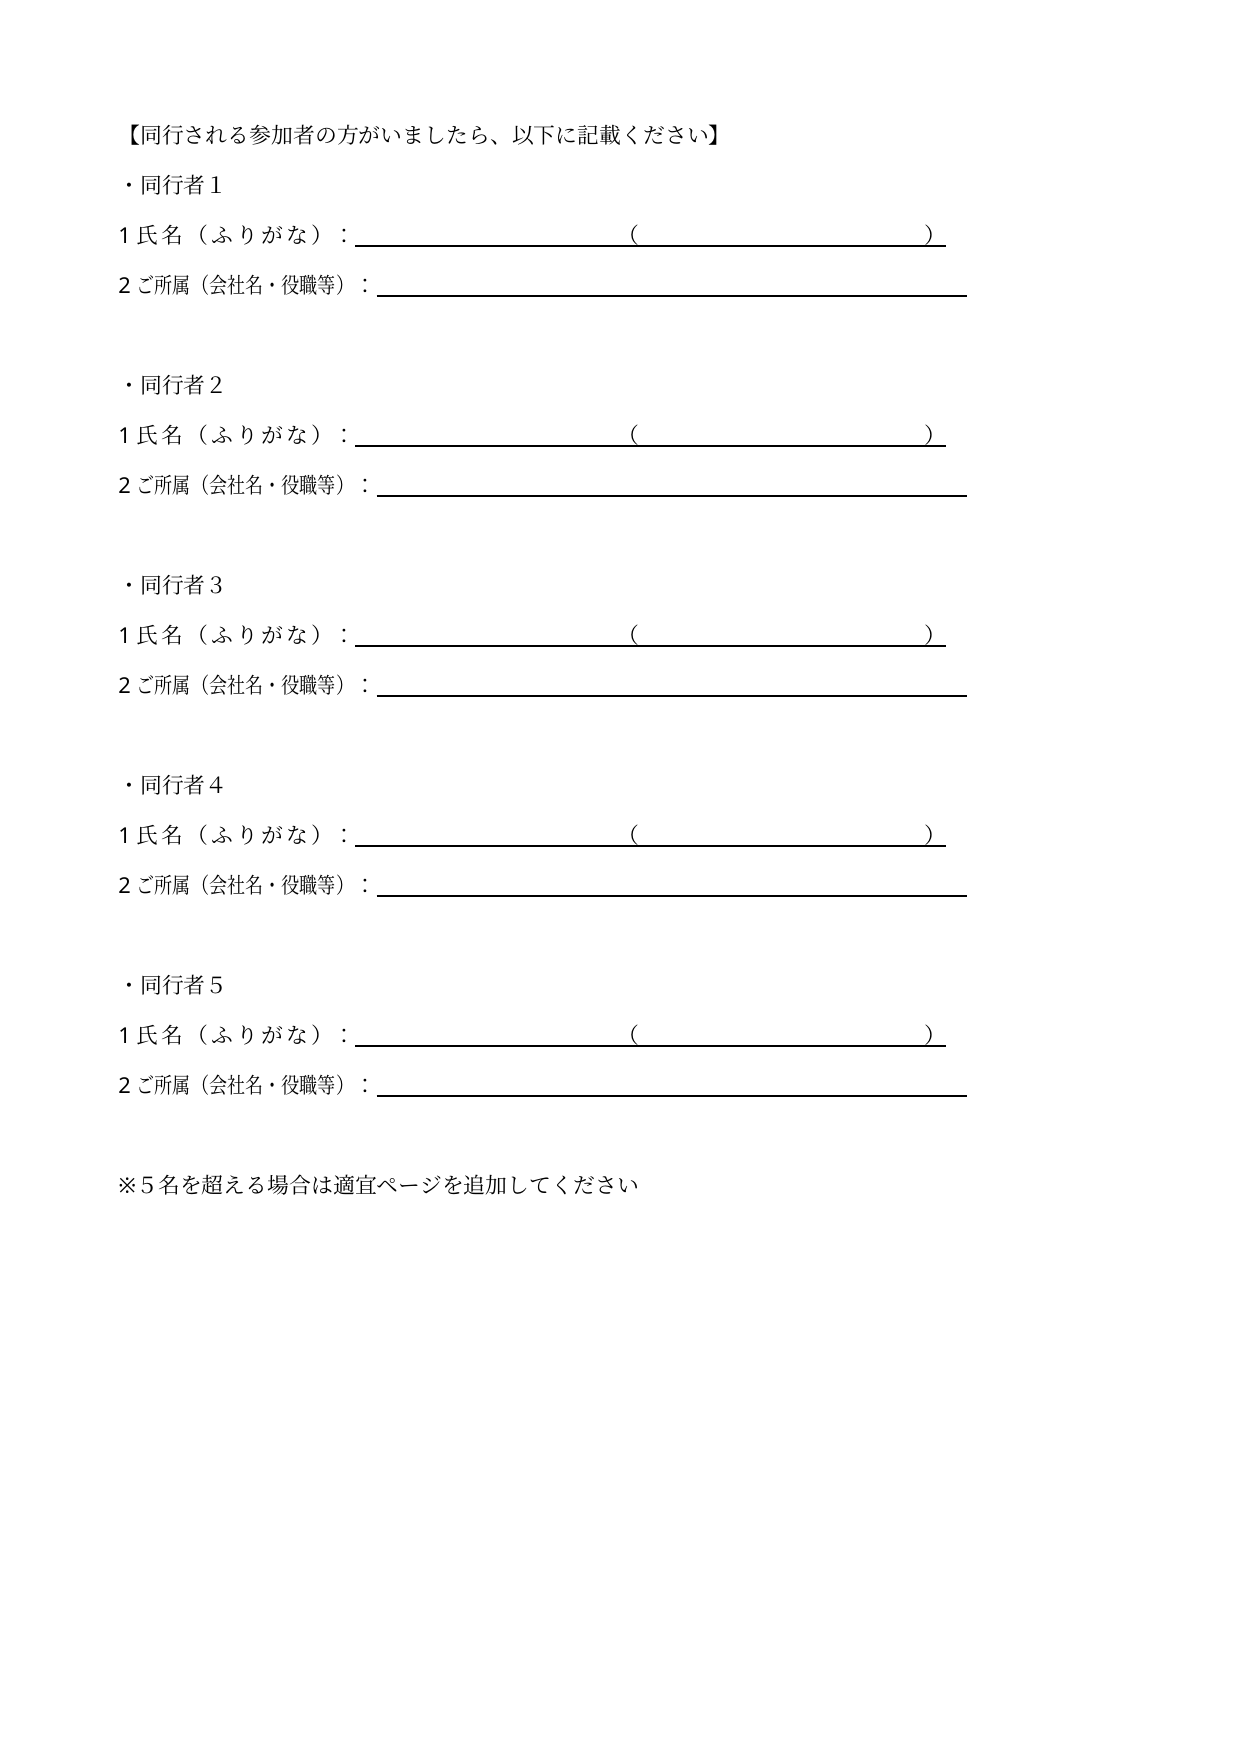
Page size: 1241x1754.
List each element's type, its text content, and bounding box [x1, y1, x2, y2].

text ・同行者２ [118, 353, 1122, 403]
text 2 ご所属（会社名・役職等）： [118, 453, 1122, 503]
text ・同行者５ [118, 953, 1122, 1003]
text 1 氏名（ふりがな）： （ ） [118, 203, 1122, 253]
text 1 氏名（ふりがな）： （ ） [118, 803, 1122, 853]
text ・同行者４ [118, 753, 1122, 803]
text ・同行者３ [118, 553, 1122, 603]
text 2 ご所属（会社名・役職等）： [118, 853, 1122, 903]
text 2 ご所属（会社名・役職等）： [118, 253, 1122, 303]
text ・同行者１ [118, 153, 1122, 203]
text 【同行される参加者の方がいましたら、以下に記載ください】 [118, 103, 1122, 153]
text 1 氏名（ふりがな）： （ ） [118, 1003, 1122, 1053]
text 1 氏名（ふりがな）： （ ） [118, 403, 1122, 453]
text 2 ご所属（会社名・役職等）： [118, 653, 1122, 703]
text ※５名を超える場合は適宜ページを追加してください [118, 1153, 1122, 1203]
text 2 ご所属（会社名・役職等）： [118, 1053, 1122, 1103]
text 1 氏名（ふりがな）： （ ） [118, 603, 1122, 653]
